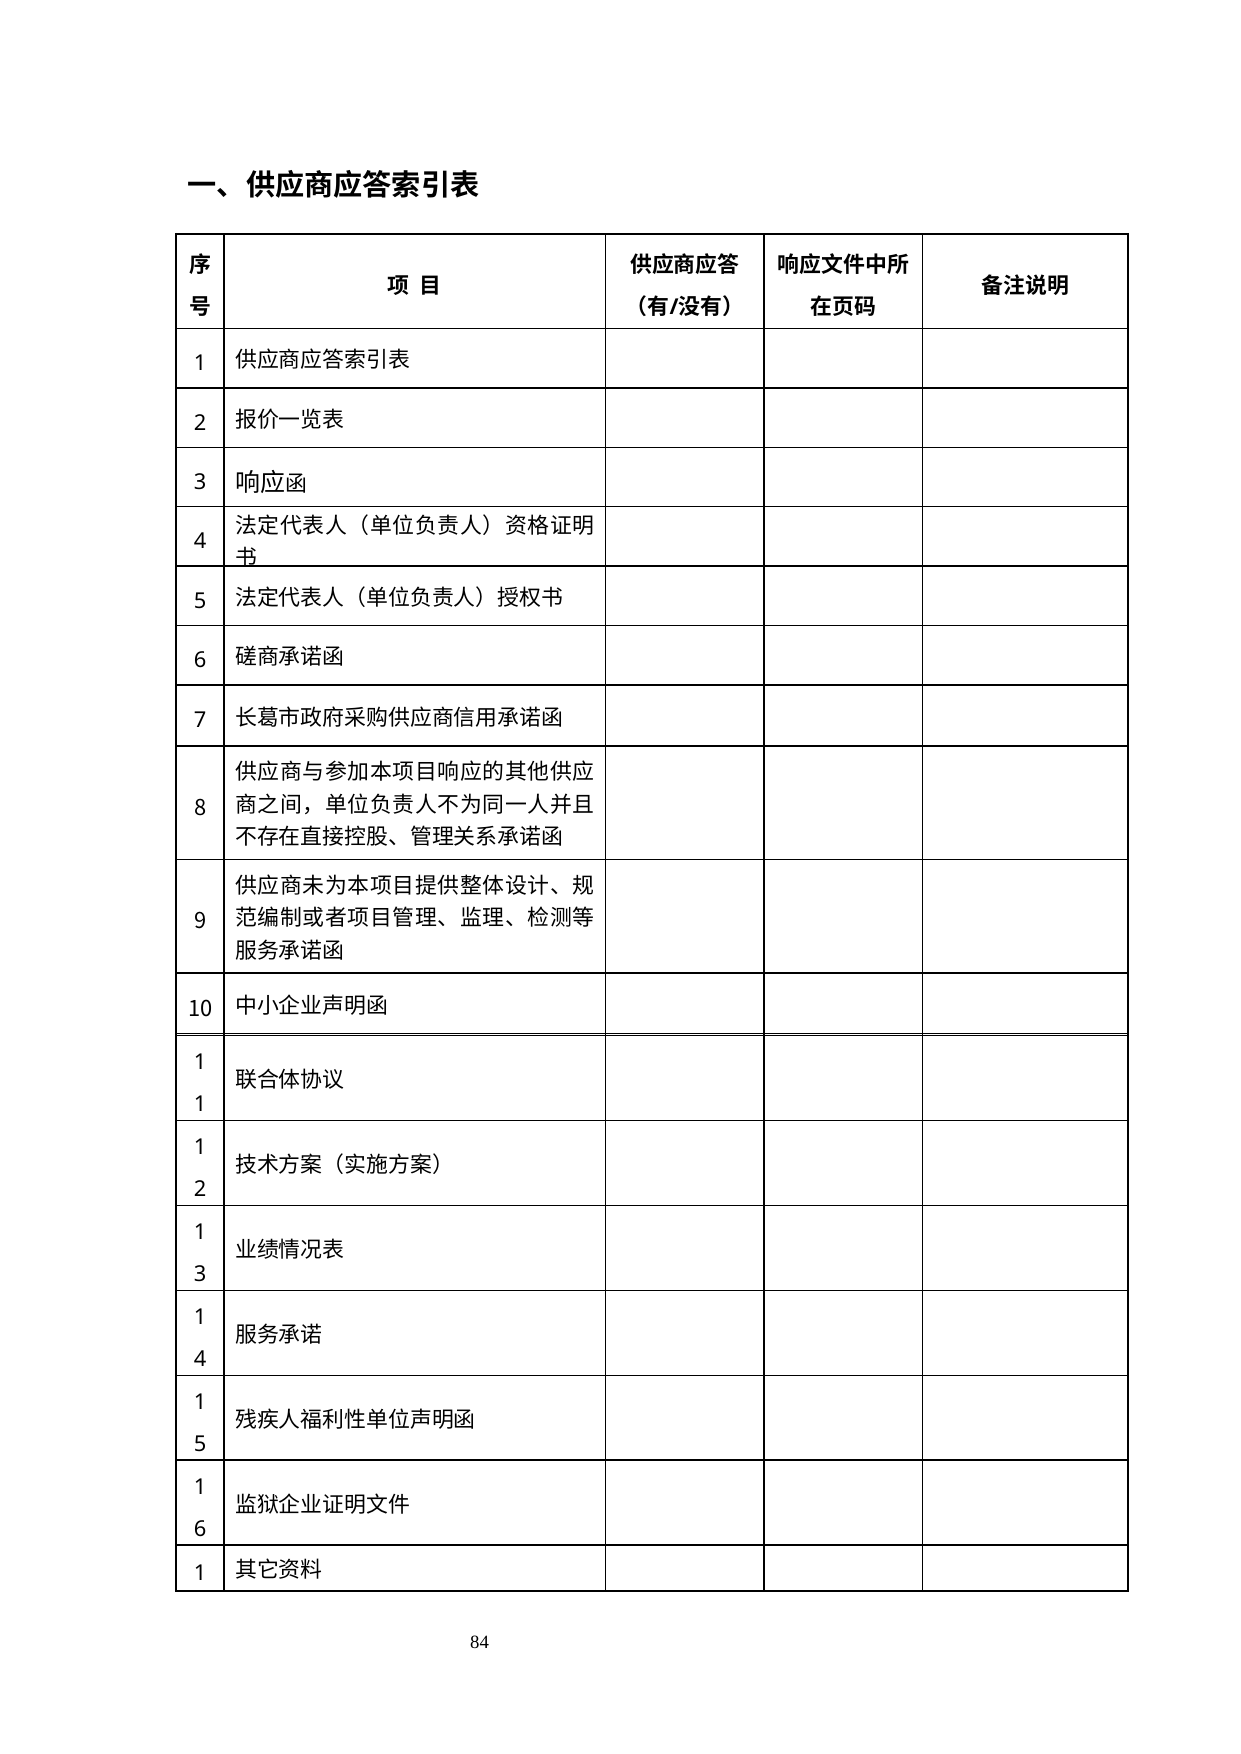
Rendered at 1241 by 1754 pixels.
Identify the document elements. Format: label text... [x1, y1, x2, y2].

table_cell 供应商与参加本项目响应的其他供应商之间，单位负责人不为同一人并且不存在直接控股、管理关系承诺函 [225, 747, 605, 859]
table_cell [923, 1036, 1127, 1120]
table_header 供应商应答 （有/没有） [606, 235, 763, 328]
table_cell [765, 686, 922, 745]
table_cell [765, 329, 922, 387]
table_cell 服务承诺 [225, 1291, 605, 1374]
table_cell [765, 1291, 922, 1374]
table_cell [606, 1036, 763, 1120]
table_cell [606, 1291, 763, 1374]
table_cell [923, 747, 1127, 859]
text 一、供应商应答索引表 [187, 162, 1053, 204]
table_cell 4 [177, 507, 223, 565]
table_cell 报价一览表 [225, 389, 605, 446]
table_cell [923, 1206, 1127, 1289]
table_cell [923, 448, 1127, 506]
table_cell [923, 1546, 1127, 1590]
table_cell [765, 1121, 922, 1205]
table_cell [606, 1546, 763, 1590]
table_cell [923, 860, 1127, 972]
table_cell [606, 686, 763, 745]
table_cell [606, 1461, 763, 1544]
table_header 项 目 [225, 235, 605, 328]
table_header 序号 [177, 235, 223, 328]
table_cell 其它资料 [225, 1546, 605, 1590]
table_cell [923, 626, 1127, 684]
table_cell [923, 1376, 1127, 1459]
table_cell [606, 974, 763, 1033]
table_cell 法定代表人（单位负责人）资格证明书 [225, 507, 605, 565]
table_cell [606, 389, 763, 446]
table_cell [765, 507, 922, 565]
table_cell 供应商应答索引表 [225, 329, 605, 387]
table_cell [765, 1206, 922, 1289]
table_cell 3 [177, 448, 223, 506]
table_cell 10 [177, 974, 223, 1033]
table_cell 7 [177, 686, 223, 745]
table_cell 16 [177, 1461, 223, 1544]
table_cell [606, 860, 763, 972]
table_cell 15 [177, 1376, 223, 1459]
table_header 响应文件中所在页码 [765, 235, 922, 328]
table_cell 磋商承诺函 [225, 626, 605, 684]
table_cell 5 [177, 567, 223, 624]
table_cell [765, 1546, 922, 1590]
table_cell [923, 1291, 1127, 1374]
table_cell [606, 1121, 763, 1205]
table_cell [765, 448, 922, 506]
table_cell [606, 567, 763, 624]
table_cell [923, 686, 1127, 745]
table_cell [606, 1206, 763, 1289]
table_cell 法定代表人（单位负责人）授权书 [225, 567, 605, 624]
table_cell [606, 448, 763, 506]
table_cell 12 [177, 1121, 223, 1205]
table_cell 9 [177, 860, 223, 972]
table_cell [923, 567, 1127, 624]
table_cell 11 [177, 1036, 223, 1120]
table_cell [765, 860, 922, 972]
table_cell [765, 1376, 922, 1459]
table_cell [765, 389, 922, 446]
table_cell 响应函 [225, 448, 605, 506]
table_cell [923, 507, 1127, 565]
table_cell [923, 329, 1127, 387]
table_header 备注说明 [923, 235, 1127, 328]
table_cell 供应商未为本项目提供整体设计、规范编制或者项目管理、监理、检测等服务承诺函 [225, 860, 605, 972]
table_cell [923, 1461, 1127, 1544]
table_cell 8 [177, 747, 223, 859]
table_cell 业绩情况表 [225, 1206, 605, 1289]
table_cell [765, 747, 922, 859]
table_cell [606, 1376, 763, 1459]
table_cell 监狱企业证明文件 [225, 1461, 605, 1544]
table_cell [765, 1036, 922, 1120]
table_cell [923, 1121, 1127, 1205]
table_cell [606, 626, 763, 684]
table_cell 长葛市政府采购供应商信用承诺函 [225, 686, 605, 745]
table_cell 2 [177, 389, 223, 446]
table_cell [765, 626, 922, 684]
table_cell 17 [177, 1546, 223, 1590]
table_cell 联合体协议 [225, 1036, 605, 1120]
table_cell [765, 1461, 922, 1544]
table_cell 13 [177, 1206, 223, 1289]
table_cell [765, 974, 922, 1033]
table_cell [923, 974, 1127, 1033]
table_cell [765, 567, 922, 624]
table_cell 技术方案（实施方案） [225, 1121, 605, 1205]
table_cell 残疾人福利性单位声明函 [225, 1376, 605, 1459]
table_cell 14 [177, 1291, 223, 1374]
table_cell 6 [177, 626, 223, 684]
table_cell 中小企业声明函 [225, 974, 605, 1033]
table_cell 1 [177, 329, 223, 387]
table_cell [606, 329, 763, 387]
table_cell [923, 389, 1127, 446]
table_cell [606, 507, 763, 565]
table_cell [606, 747, 763, 859]
